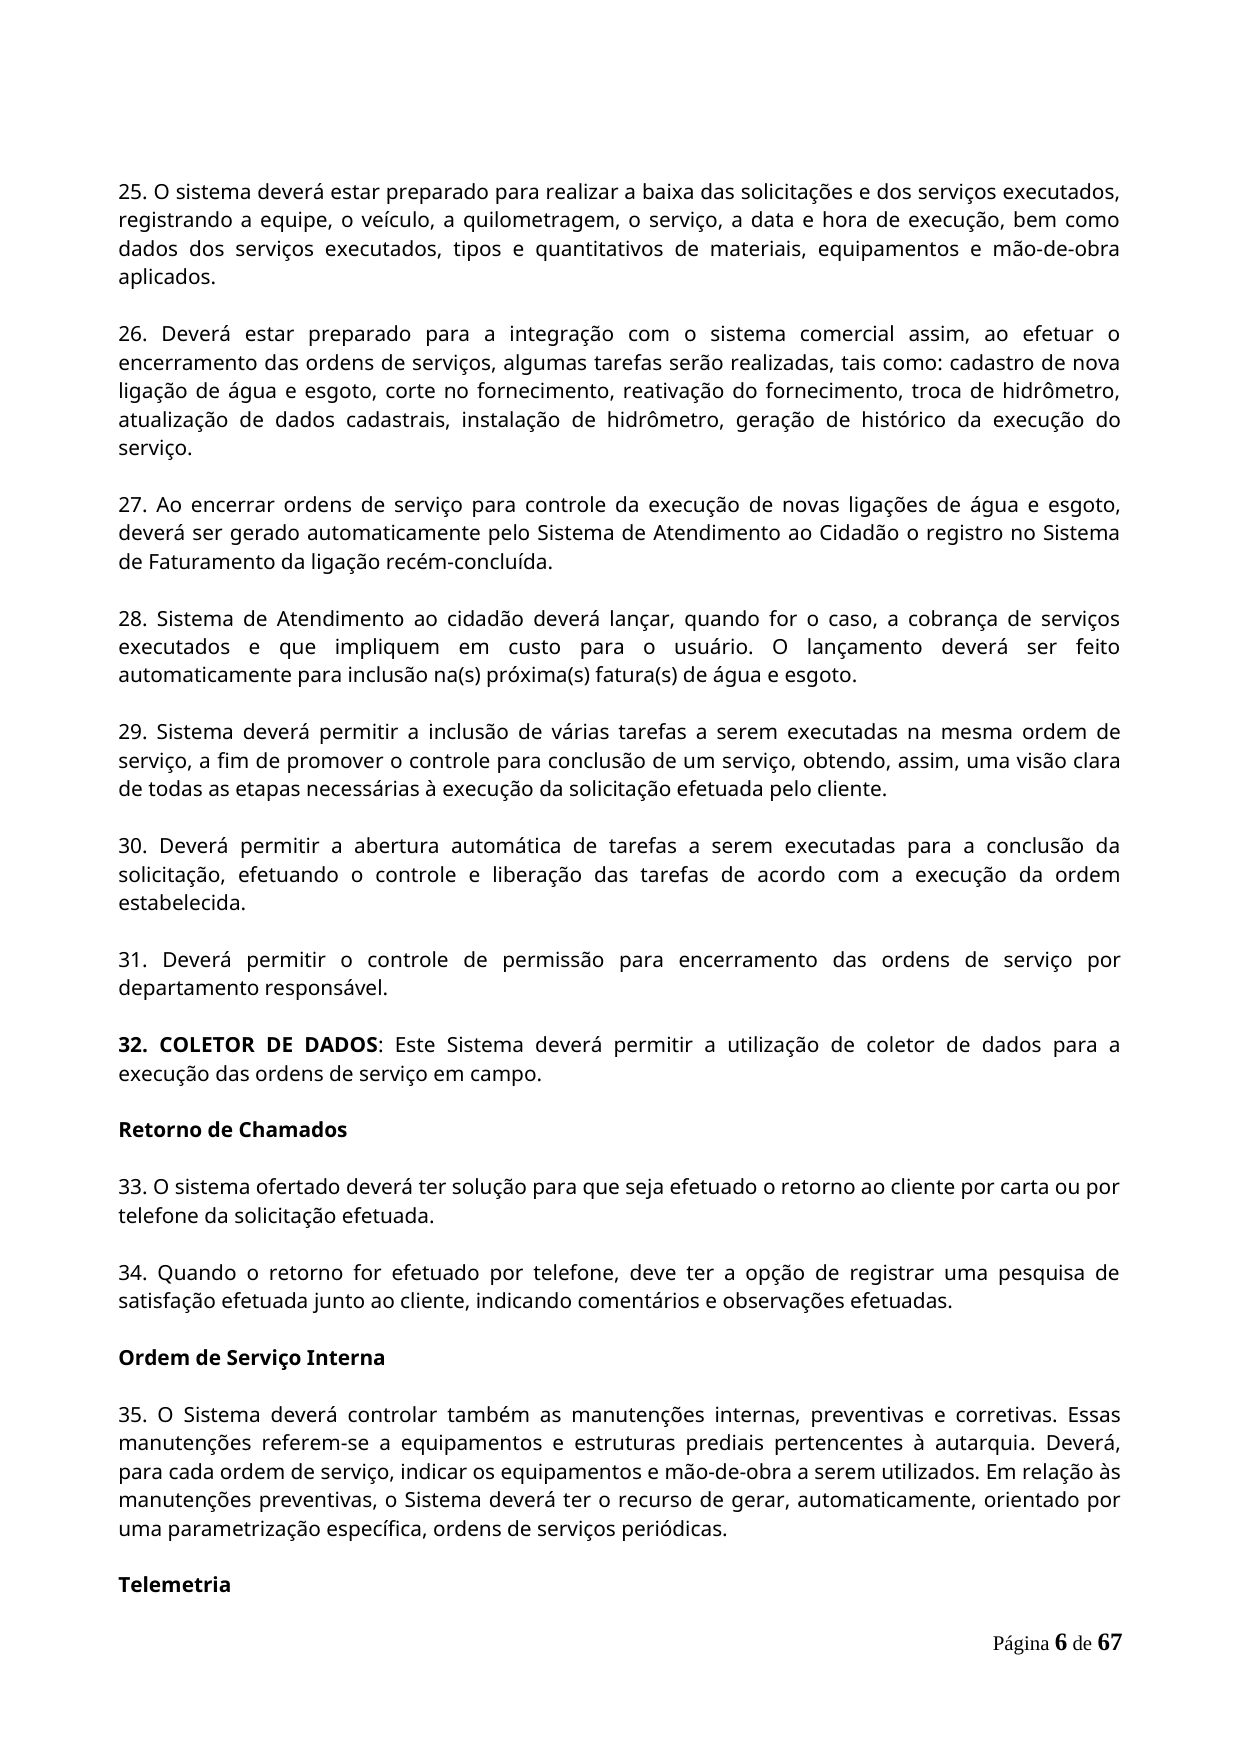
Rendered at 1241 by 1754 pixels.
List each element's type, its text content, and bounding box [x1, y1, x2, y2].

text 30. Deverá permitir a abertura automática de tarefas a serem executadas para a conclusão da solicitação, efetuando o controle e liberação das tarefas de acordo com a execução da ordem estabelecida. [118, 831, 1122, 917]
text Retorno de Chamados [118, 1116, 1122, 1144]
text 29. Sistema deverá permitir a inclusão de várias tarefas a serem executadas na mesma ordem de serviço, a fim de promover o controle para conclusão de um serviço, obtendo, assim, uma visão clara de todas as etapas necessárias à execução da solicitação efetuada pelo cliente. [118, 717, 1122, 803]
text Telemetria [118, 1571, 1122, 1599]
text 33. O sistema ofertado deverá ter solução para que seja efetuado o retorno ao cliente por carta ou por telefone da solicitação efetuada. [118, 1172, 1122, 1229]
text Ordem de Serviço Interna [118, 1343, 1122, 1372]
text 28. Sistema de Atendimento ao cidadão deverá lançar, quando for o caso, a cobrança de serviços executados e que impliquem em custo para o usuário. O lançamento deverá ser feito automaticamente para inclusão na(s) próxima(s) fatura(s) de água e esgoto. [118, 604, 1122, 689]
text 34. Quando o retorno for efetuado por telefone, deve ter a opção de registrar uma pesquisa de satisfação efetuada junto ao cliente, indicando comentários e observações efetuadas. [118, 1258, 1122, 1315]
text 31. Deverá permitir o controle de permissão para encerramento das ordens de serviço por departamento responsável. [118, 945, 1122, 1002]
text 25. O sistema deverá estar preparado para realizar a baixa das solicitações e dos serviços executados, registrando a equipe, o veículo, a quilometragem, o serviço, a data e hora de execução, bem como dados dos serviços executados, tipos e quantitativos de materiais, equipamentos e mão-de-obra aplicados. [118, 177, 1122, 291]
text 26. Deverá estar preparado para a integração com o sistema comercial assim, ao efetuar o encerramento das ordens de serviços, algumas tarefas serão realizadas, tais como: cadastro de nova ligação de água e esgoto, corte no fornecimento, reativação do fornecimento, troca de hidrômetro, atualização de dados cadastrais, instalação de hidrômetro, geração de histórico da execução do serviço. [118, 319, 1122, 462]
text 35. O Sistema deverá controlar também as manutenções internas, preventivas e corretivas. Essas manutenções referem-se a equipamentos e estruturas prediais pertencentes à autarquia. Deverá, para cada ordem de serviço, indicar os equipamentos e mão-de-obra a serem utilizados. Em relação às manutenções preventivas, o Sistema deverá ter o recurso de gerar, automaticamente, orientado por uma parametrização específica, ordens de serviços periódicas. [118, 1400, 1122, 1542]
text 32. COLETOR DE DADOS: Este Sistema deverá permitir a utilização de coletor de dados para a execução das ordens de serviço em campo. [118, 1030, 1122, 1087]
text 27. Ao encerrar ordens de serviço para controle da execução de novas ligações de água e esgoto, deverá ser gerado automaticamente pelo Sistema de Atendimento ao Cidadão o registro no Sistema de Faturamento da ligação recém-concluída. [118, 490, 1122, 575]
